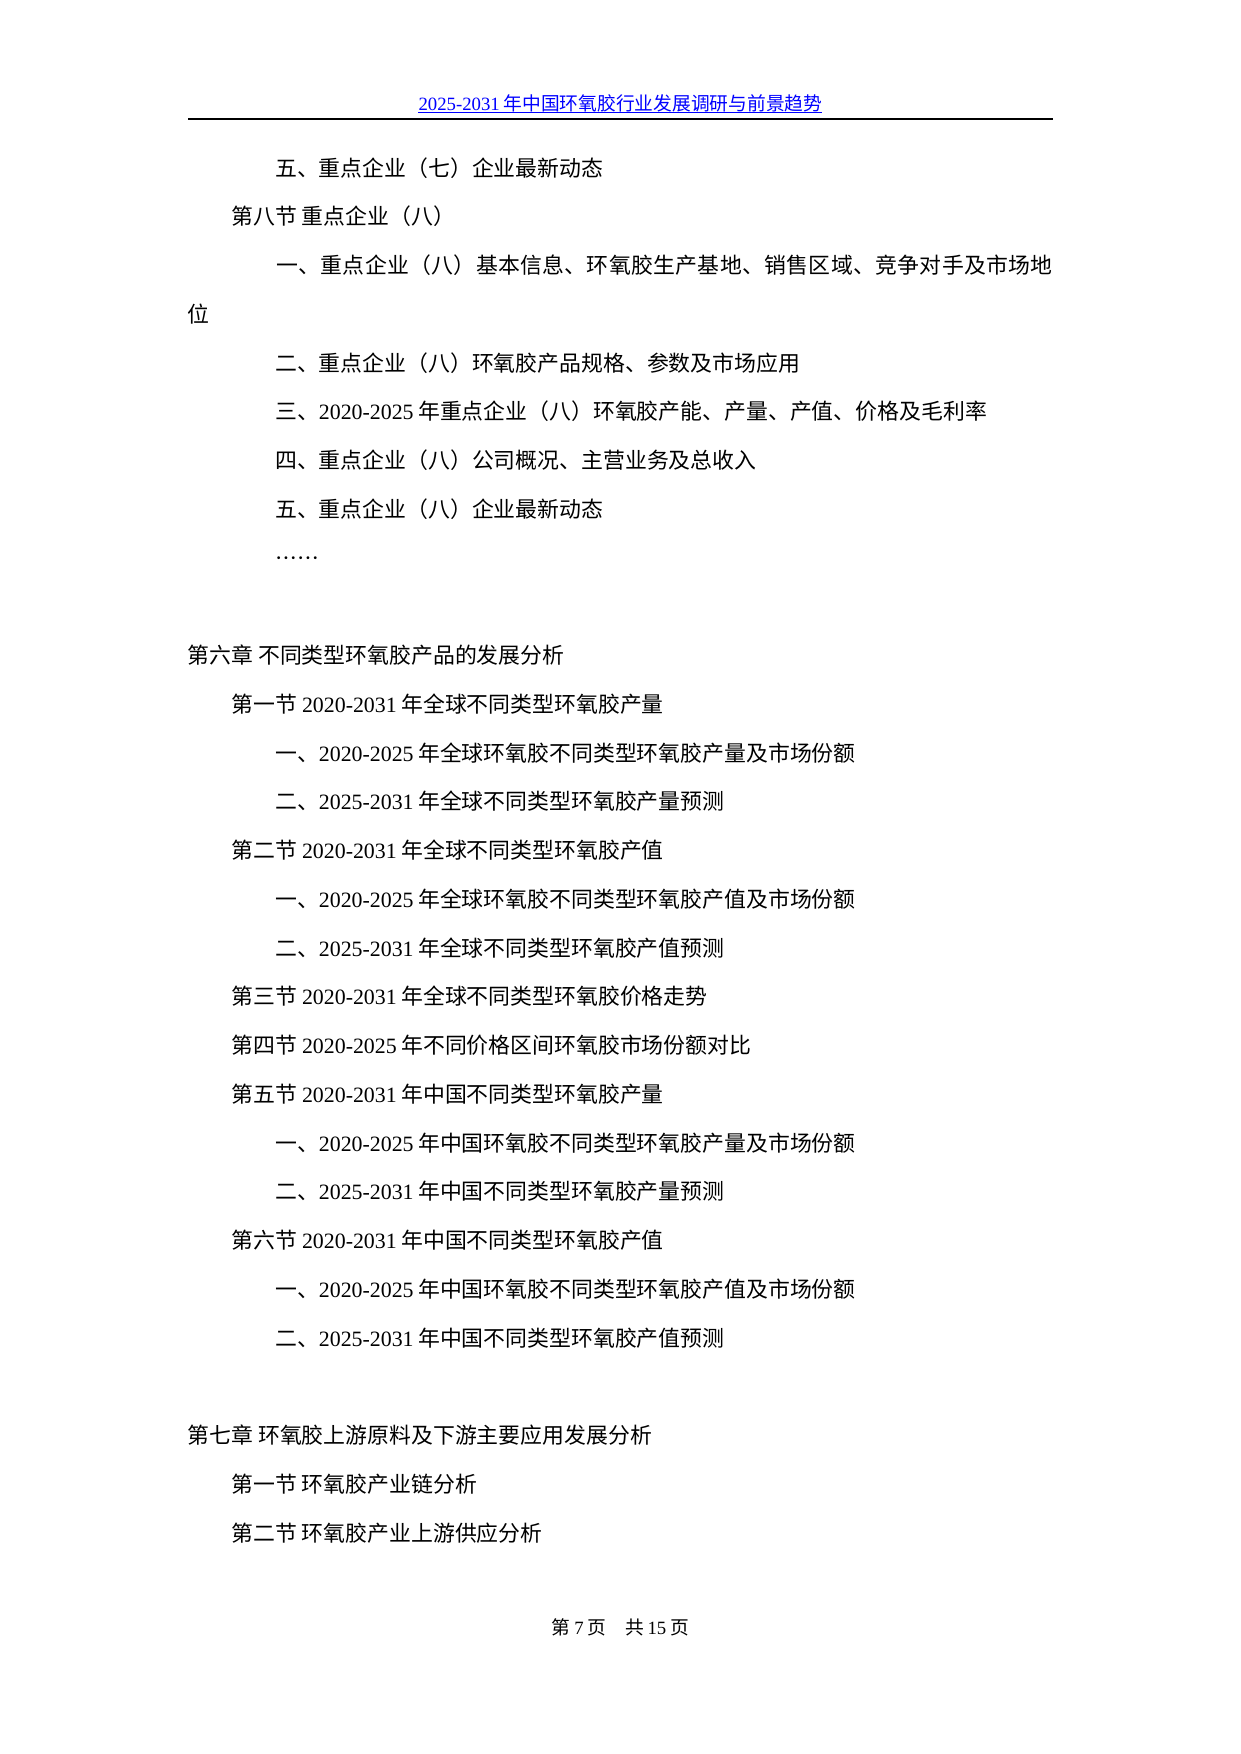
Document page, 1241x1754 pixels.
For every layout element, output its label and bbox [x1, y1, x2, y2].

text [187, 150, 1053, 1548]
